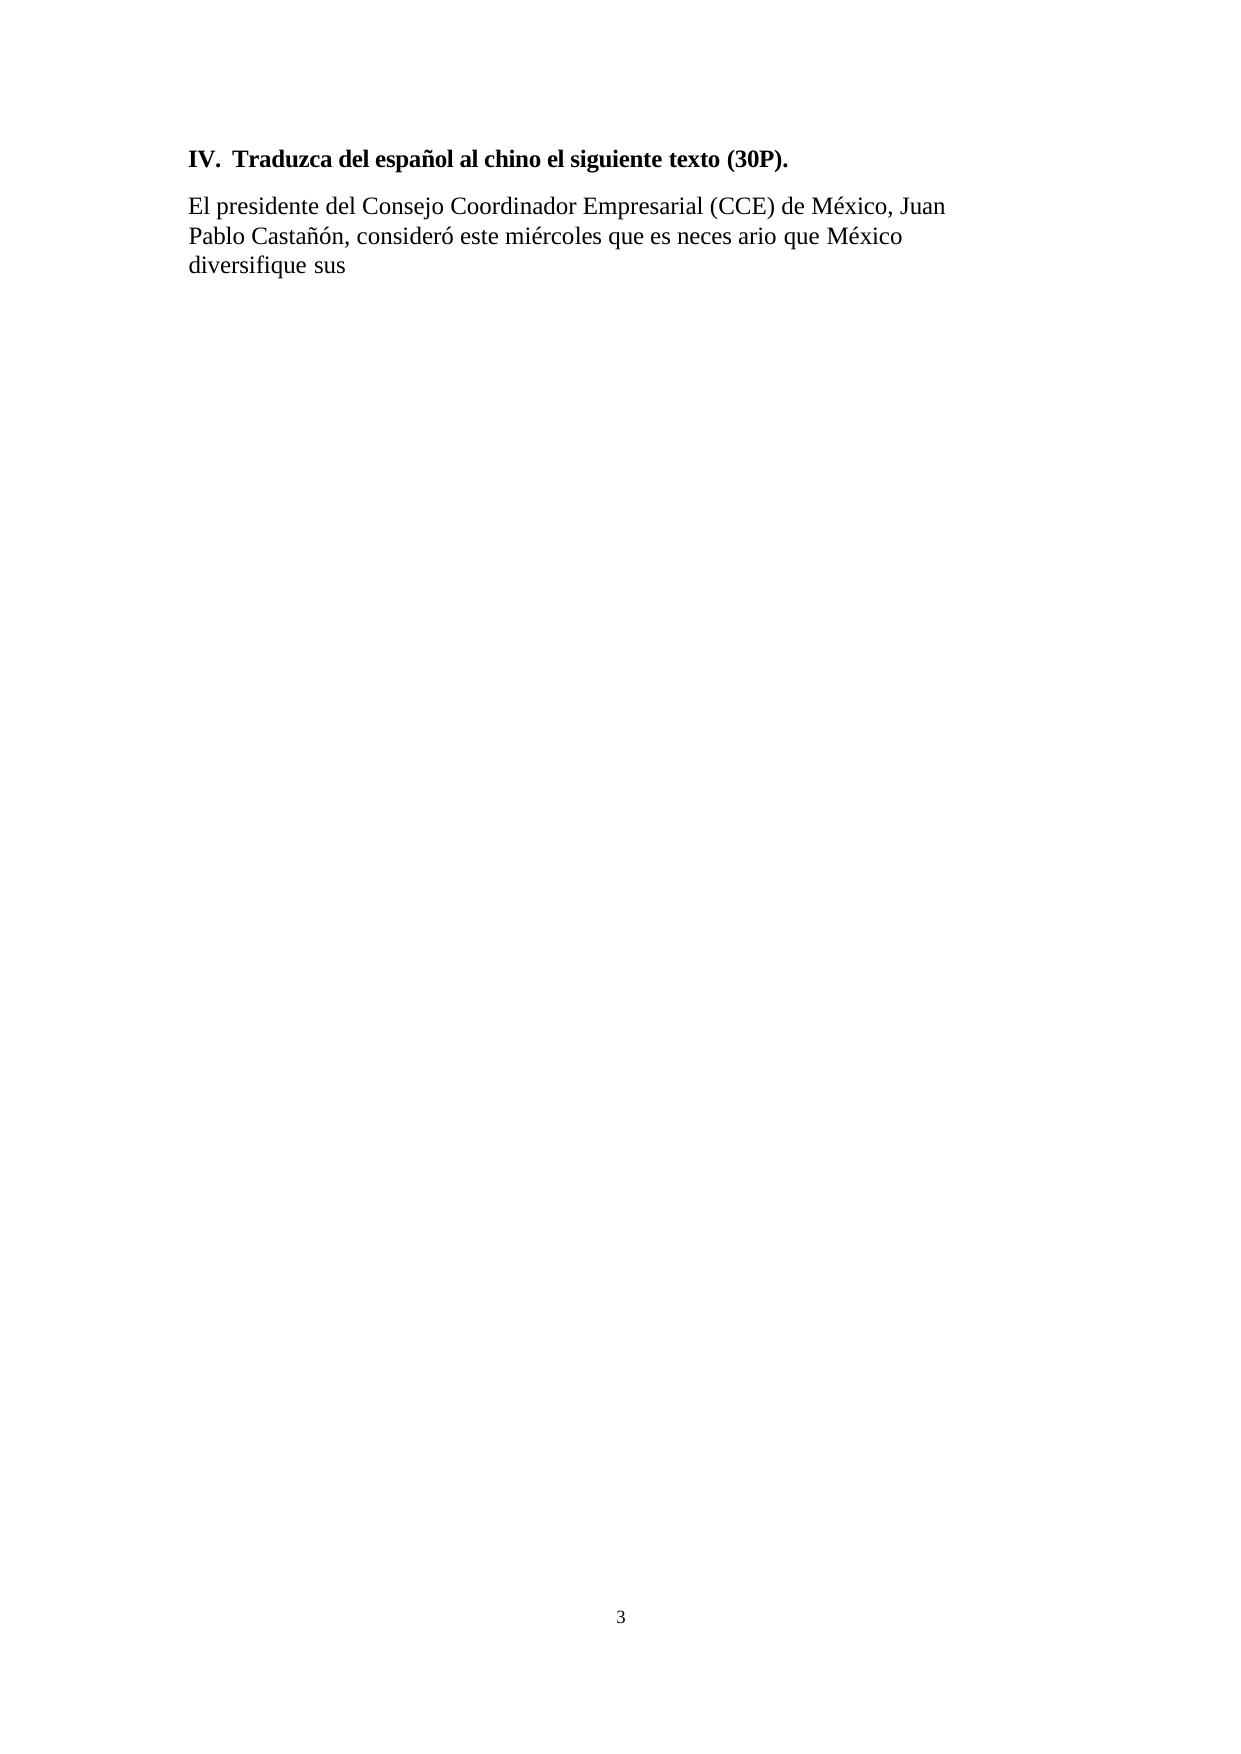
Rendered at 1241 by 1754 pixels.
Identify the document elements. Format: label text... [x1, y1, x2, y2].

text El presidente del Consejo Coordinador Empresarial (CCE) de México, Juan Pablo Castañón, consideró este miércoles que es neces ario que México diversifique sus [188, 191, 1008, 279]
text IV. Traduzca del español al chino el siguiente texto (30P). [188, 149, 1054, 171]
